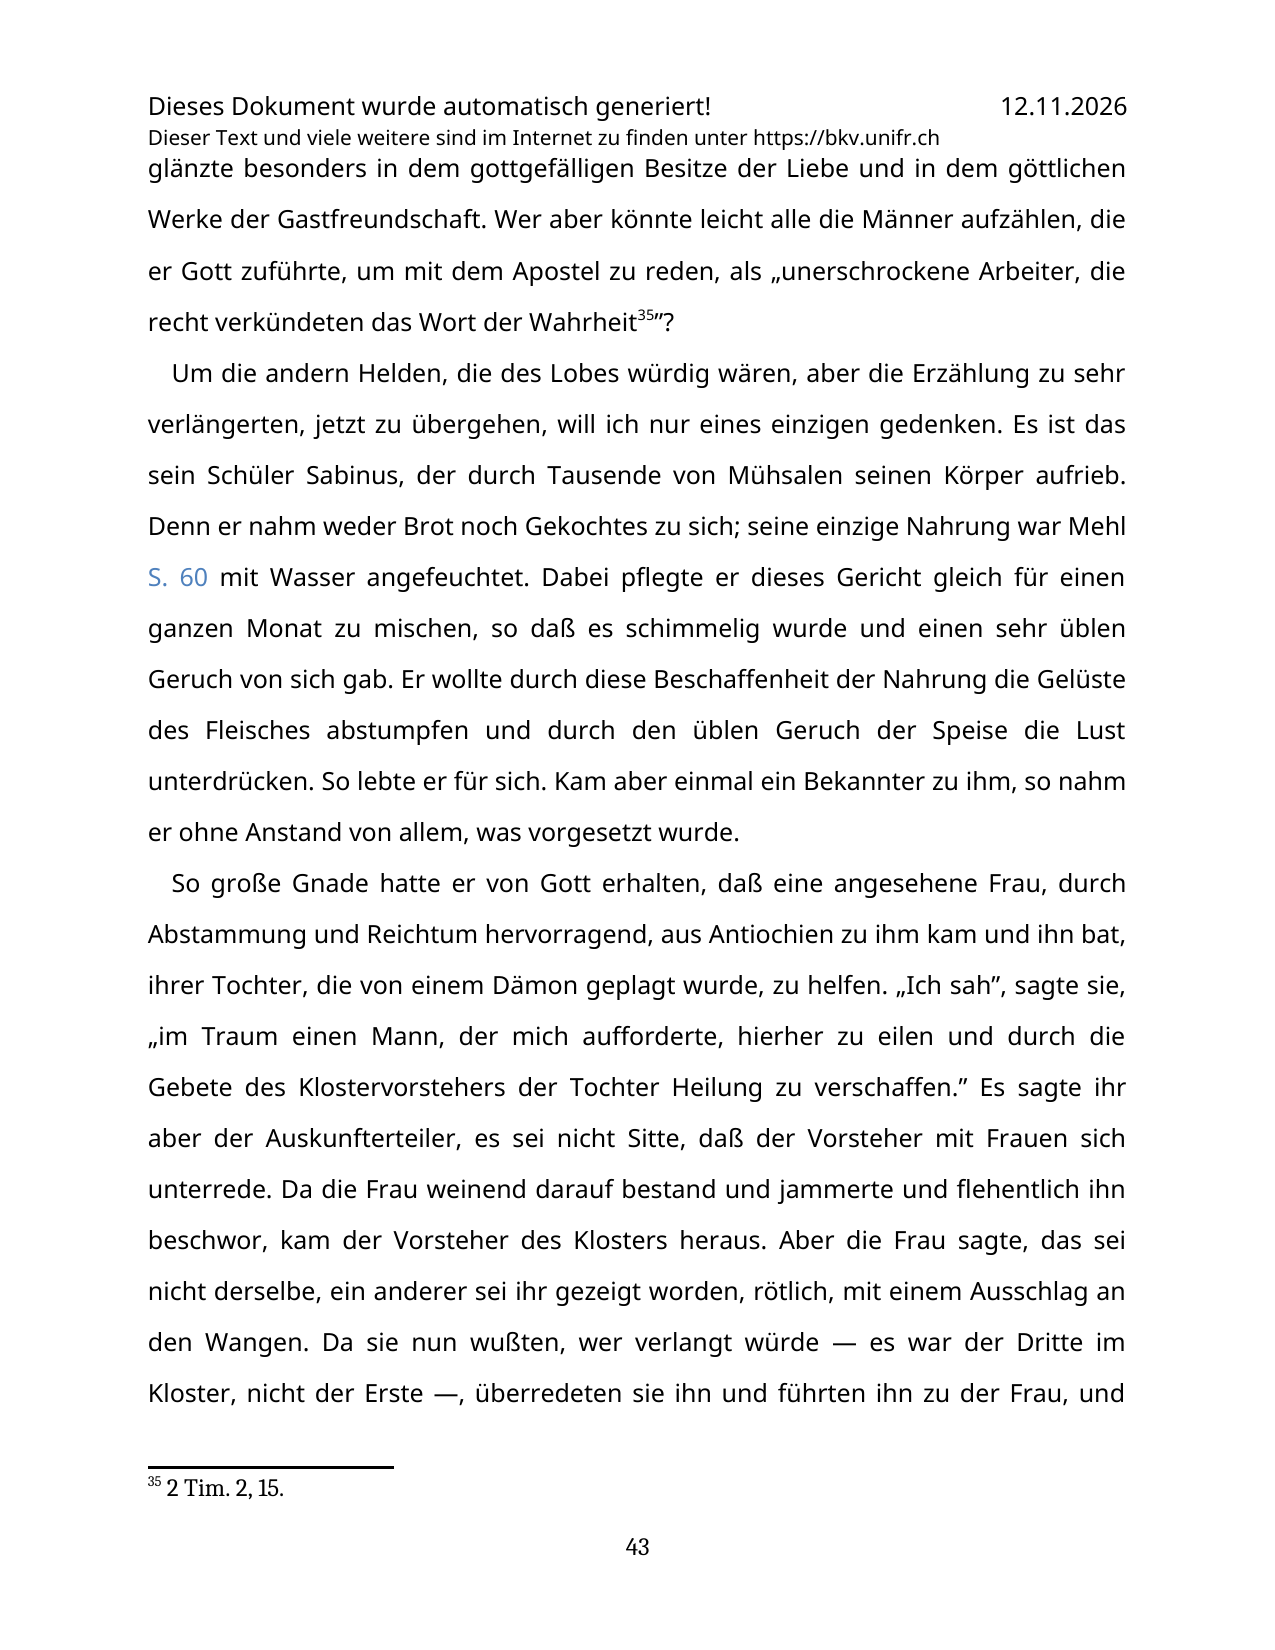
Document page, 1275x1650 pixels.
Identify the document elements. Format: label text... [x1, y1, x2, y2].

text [148, 866, 1127, 1410]
text Um die andern Helden, die des Lobes würdig wären, aber die Erzählung zu sehr verlängerten, jetzt zu übergehen, will ich nur eines einzigen gedenken. Es ist das sein Schüler Sabinus, der durch Tausende von Mühsalen seinen Körper aufrieb. Denn er nahm weder Brot noch Gekochtes zu sich; seine einzige Nahrung war Mehl S. 60 mit Wasser angefeuchtet. Dabei pflegte er dieses Gericht gleich für einen ganzen Monat zu mischen, so daß es schimmelig wurde und einen sehr üblen Geruch von sich gab. Er wollte durch diese Beschaffenheit der Nahrung die Gelüste des Fleisches abstumpfen und durch den üblen Geruch der Speise die Lust unterdrücken. So lebte er für sich. Kam aber einmal ein Bekannter zu ihm, so nahm er ohne Anstand von allem, was vorgesetzt wurde. [148, 355, 1127, 849]
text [148, 151, 1127, 338]
